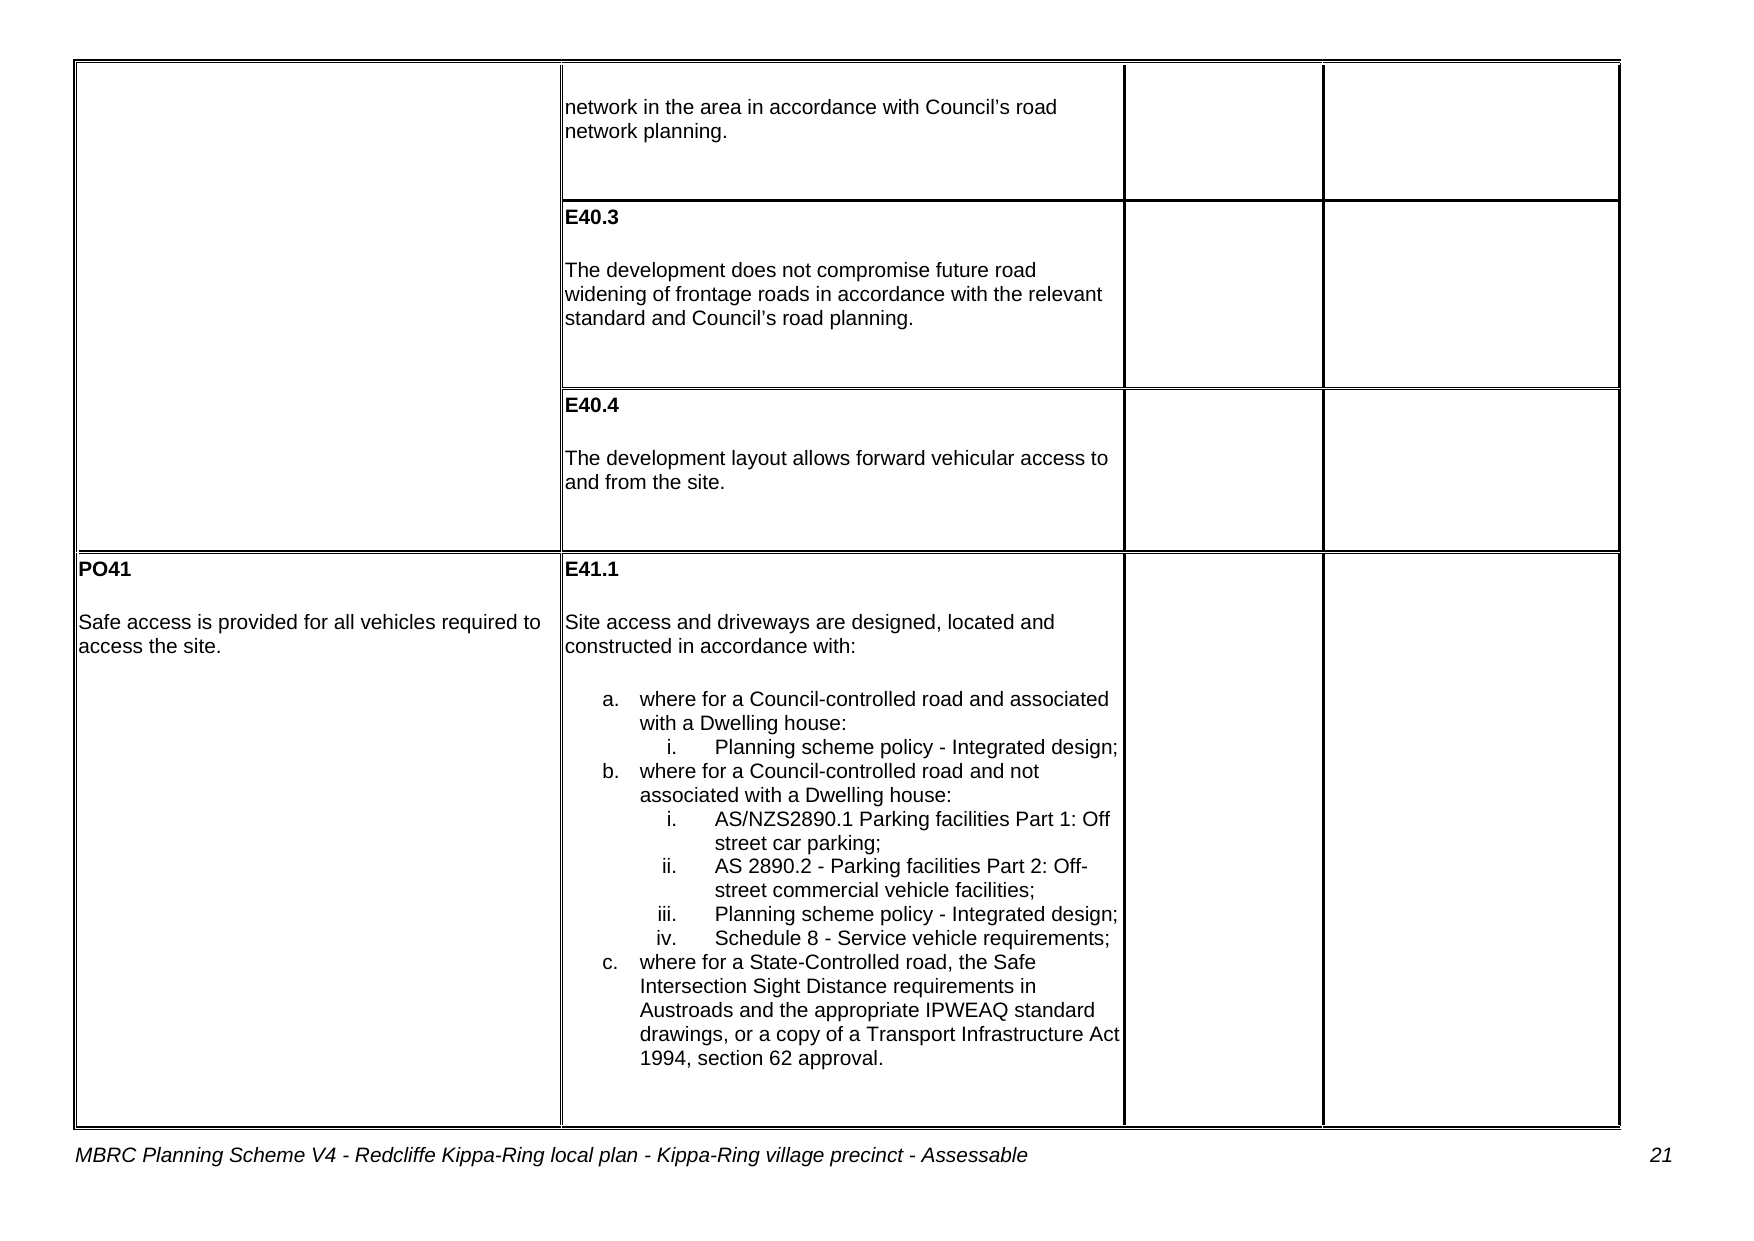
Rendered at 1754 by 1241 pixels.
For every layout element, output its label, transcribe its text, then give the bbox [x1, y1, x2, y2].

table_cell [561, 63, 1124, 199]
table_cell E40.4 The development layout allows forward vehicular access to and from the site. [563, 390, 1123, 550]
table_cell [1325, 390, 1618, 550]
table_cell [1325, 202, 1618, 386]
table_cell E41.1 Site access and driveways are designed, located and constructed in accordance with: where for a Council-controlled road and associated with a Dwelling house: Planning scheme policy - Integrated design; where for a Council-controlled road and not associated with a Dwelling house: AS/NZS2890.1 Parking facilities Part 1: Off street car parking; AS 2890.2 - Parking facilities Part 2: Off-street commercial vehicle facilities; Planning scheme policy - Integrated design; Schedule 8 - Service vehicle requirements; where for a State-Controlled road, the Safe Intersection Sight Distance requirements in Austroads and the appropriate IPWEAQ standard drawings, or a copy of a Transport Infrastructure Act 1994, section 62 approval. [561, 554, 1124, 1126]
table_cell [77, 550, 561, 1126]
table_cell E40.3 The development does not compromise future road widening of frontage roads in accordance with the relevant standard and Council’s road planning. [563, 202, 1123, 386]
table_cell [1126, 202, 1322, 386]
table_cell [1124, 61, 1323, 199]
table_cell [1124, 554, 1323, 1126]
table_cell [1323, 63, 1619, 199]
table_cell [1126, 390, 1322, 550]
table_cell [1323, 554, 1619, 1126]
